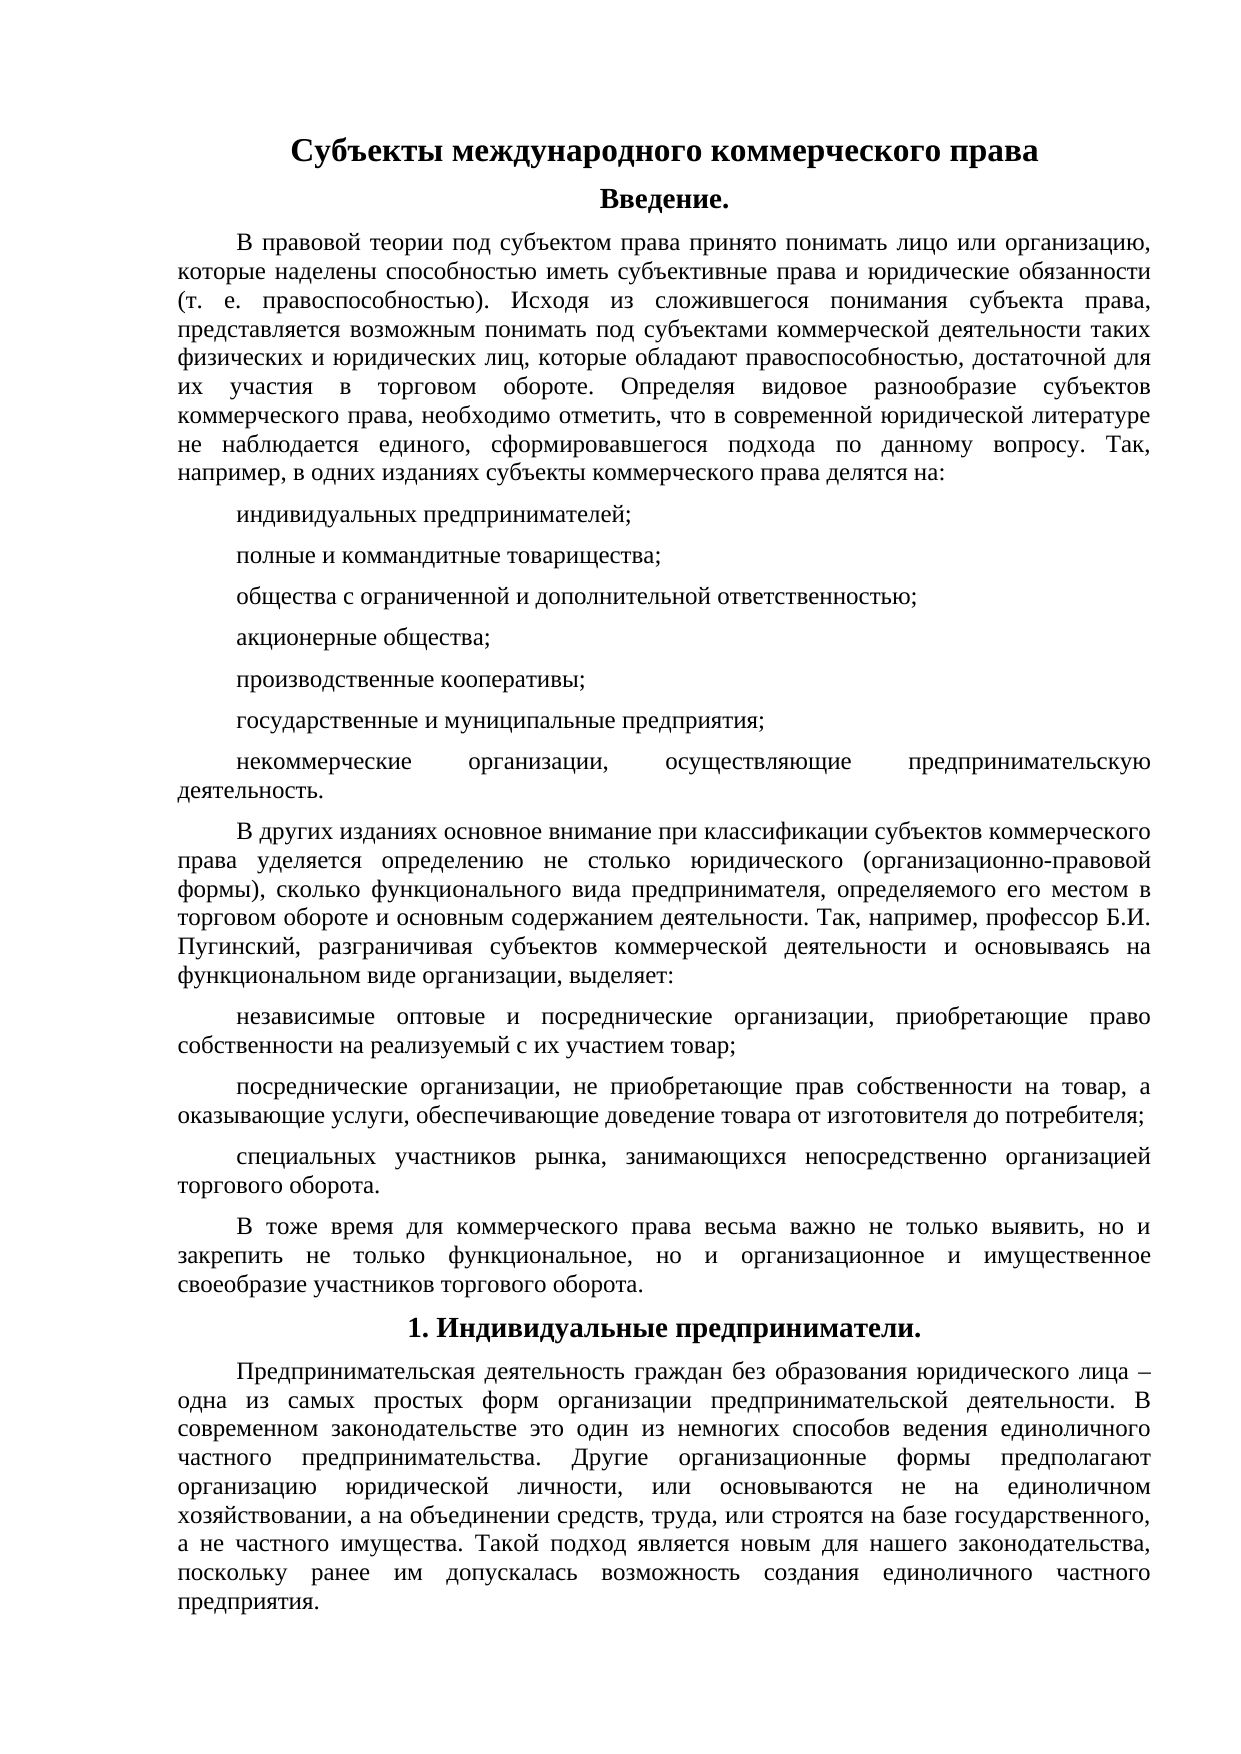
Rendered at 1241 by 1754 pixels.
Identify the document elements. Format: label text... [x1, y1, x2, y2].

text общества с ограниченной и дополнительной ответственностью; [177, 581, 1152, 610]
text В других изданиях основное внимание при классификации субъектов коммерческого права уделяется определению не столько юридического (организационно-правовой формы), сколько функционального вида предпринимателя, определяемого его местом в торговом обороте и основным содержанием деятельности. Так, например, профессор Б.И. Пугинский, разграничивая субъектов коммерческой деятельности и основываясь на функциональном виде организации, выделяет: [177, 816, 1152, 989]
text специальных участников рынка, занимающихся непосредственно организацией торгового оборота. [177, 1141, 1152, 1199]
text полные и коммандитные товарищества; [177, 540, 1152, 569]
text государственные и муниципальные предприятия; [177, 705, 1152, 734]
text некоммерческие организации, осуществляющие предпринимательскую деятельность. [177, 746, 1152, 804]
text индивидуальных предпринимателей; [177, 499, 1152, 527]
text независимые оптовые и посреднические организации, приобретающие право собственности на реализуемый с их участием товар; [177, 1001, 1152, 1059]
text Субъекты международного коммерческого права [177, 131, 1152, 169]
text В правовой теории под субъектом права принято понимать лицо или организацию, которые наделены способностью иметь субъективные права и юридические обязанности (т. е. правоспособностью). Исходя из сложившегося понимания субъекта права, представляется возможным понимать под субъектами коммерческой деятельности таких физических и юридических лиц, которые обладают правоспособностью, достаточной для их участия в торговом обороте. Определяя видовое разнообразие субъектов коммерческого права, необходимо отметить, что в современной юридической литературе не наблюдается единого, сформировавшегося подхода по данному вопросу. Так, например, в одних изданиях субъекты коммерческого права делятся на: [177, 227, 1152, 486]
text 1. Индивидуальные предприниматели. [177, 1310, 1152, 1343]
text Предпринимательская деятельность граждан без образования юридического лица – одна из самых простых форм организации предпринимательской деятельности. В современном законодательстве это один из немногих способов ведения единоличного частного предпринимательства. Другие организационные формы предполагают организацию юридической личности, или основываются не на единоличном хозяйствовании, а на объединении средств, труда, или строятся на базе государственного, а не частного имущества. Такой подход является новым для нашего законодательства, поскольку ранее им допускалась возможность создания единоличного частного предприятия. [177, 1356, 1152, 1615]
text посреднические организации, не приобретающие прав собственности на товар, а оказывающие услуги, обеспечивающие доведение товара от изготовителя до потребителя; [177, 1071, 1152, 1129]
text Введение. [177, 181, 1152, 215]
text В тоже время для коммерческого права весьма важно не только выявить, но и закрепить не только функциональное, но и организационное и имущественное своеобразие участников торгового оборота. [177, 1211, 1152, 1297]
text производственные кооперативы; [177, 664, 1152, 692]
text акционерные общества; [177, 622, 1152, 651]
